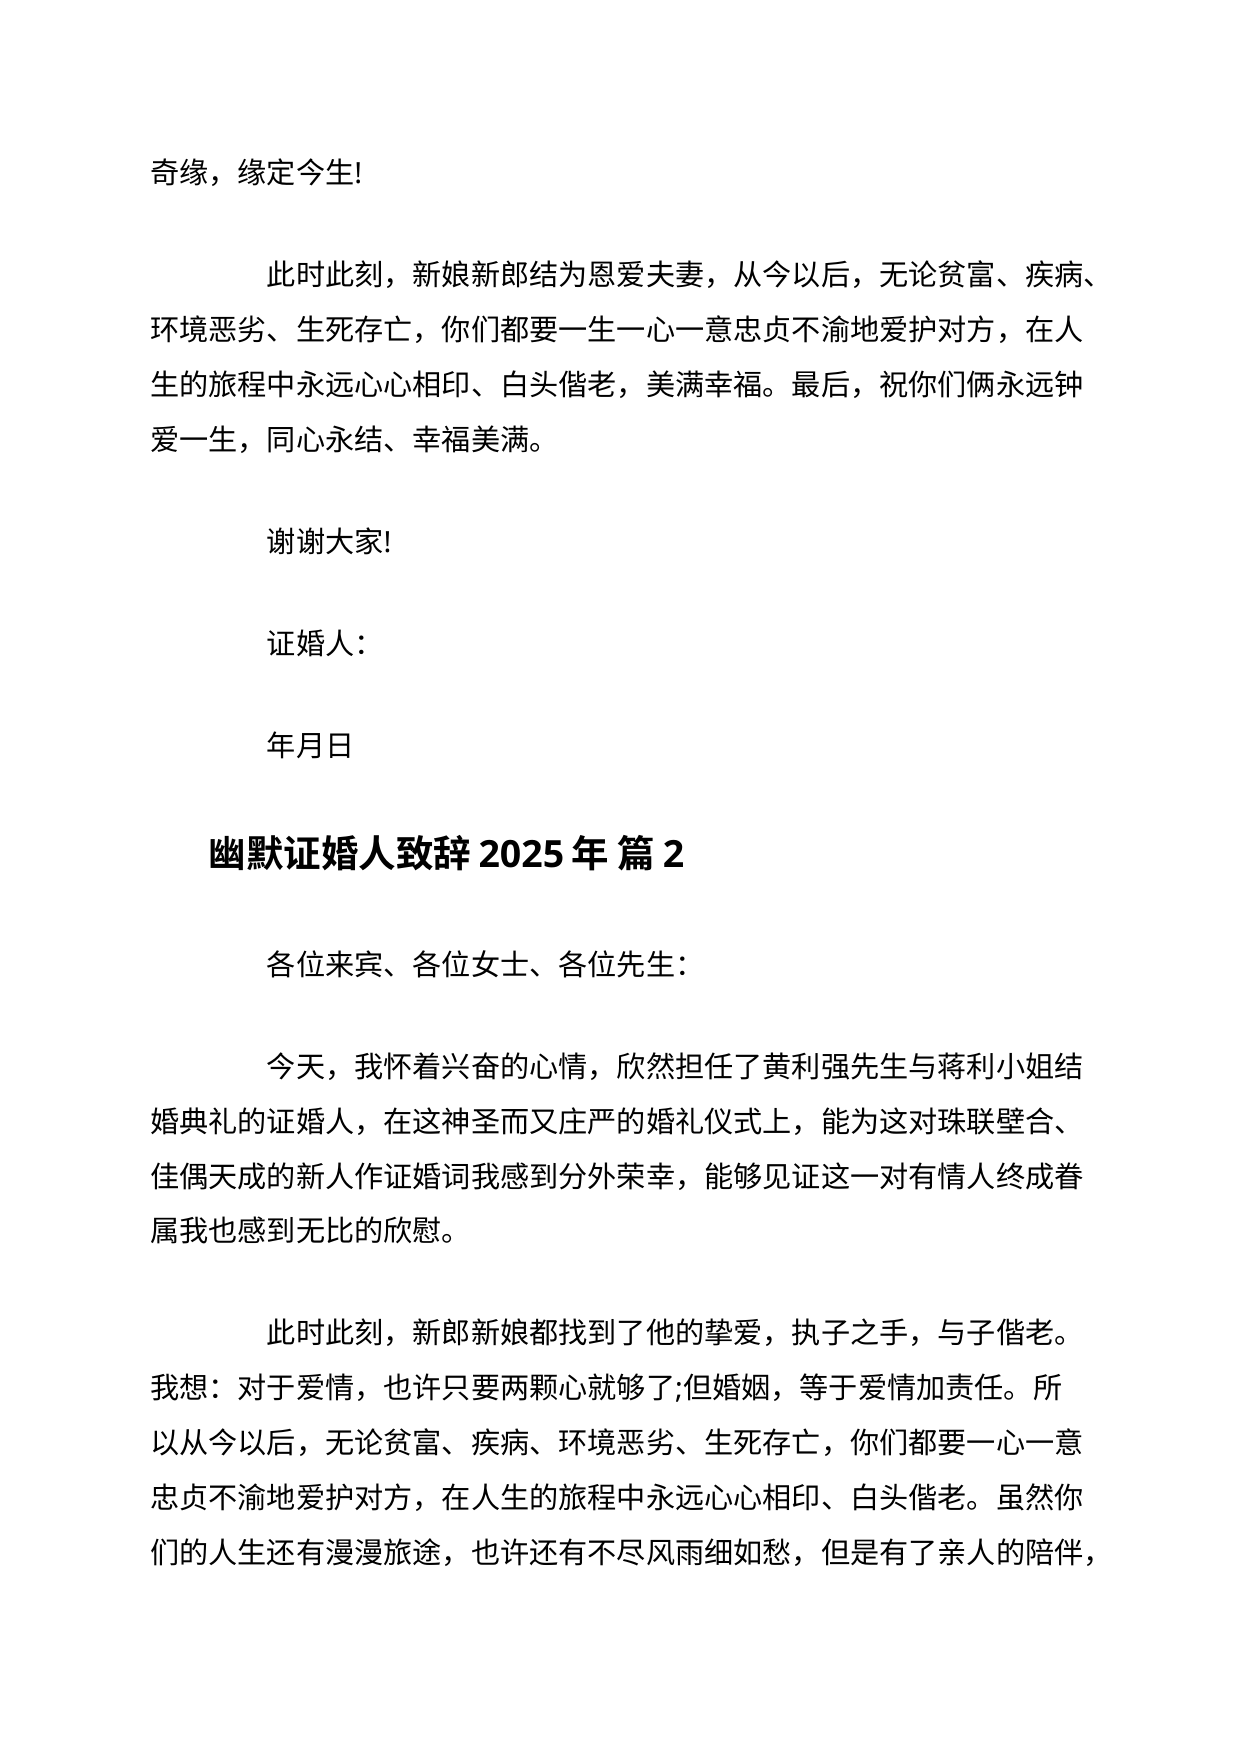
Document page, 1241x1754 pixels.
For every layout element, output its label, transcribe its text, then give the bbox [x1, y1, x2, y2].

text 证婚人： [150, 620, 1090, 663]
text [150, 150, 1090, 192]
text 今天，我怀着兴奋的心情，欣然担任了黄利强先生与蒋利小姐结婚典礼的证婚人，在这神圣而又庄严的婚礼仪式上，能为这对珠联壁合、佳偶天成的新人作证婚词我感到分外荣幸，能够见证这一对有情人终成眷属我也感到无比的欣慰。 [150, 1043, 1090, 1250]
text 各位来宾、各位女士、各位先生： [150, 942, 1090, 984]
text 年月日 [150, 722, 1090, 764]
text 幽默证婚人致辞2025年 篇2 [150, 824, 1090, 878]
text 此时此刻，新娘新郎结为恩爱夫妻，从今以后，无论贫富、疾病、环境恶劣、生死存亡，你们都要一生一心一意忠贞不渝地爱护对方，在人生的旅程中永远心心相印、白头偕老，美满幸福。最后，祝你们俩永远钟爱一生，同心永结、幸福美满。 [150, 252, 1090, 459]
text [150, 1310, 1090, 1572]
text 谢谢大家! [150, 518, 1090, 561]
